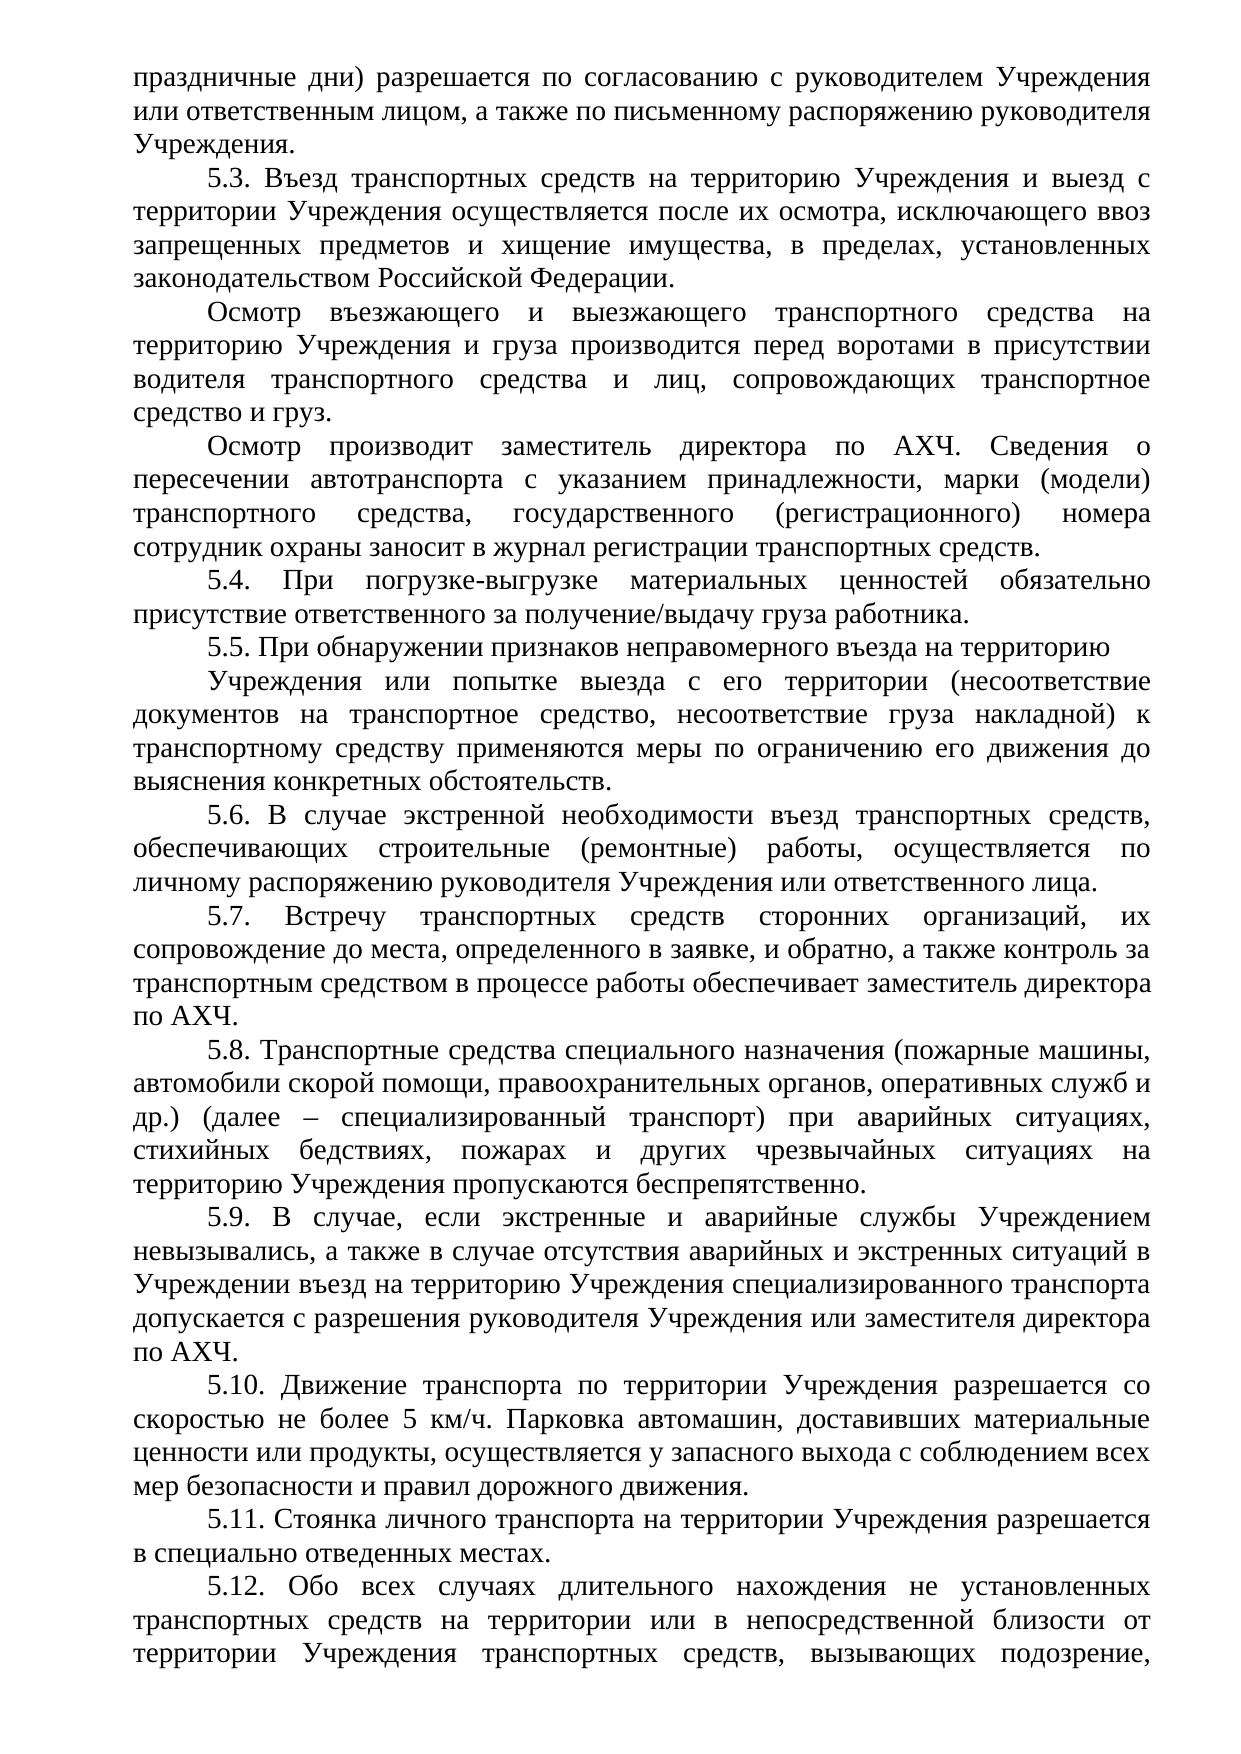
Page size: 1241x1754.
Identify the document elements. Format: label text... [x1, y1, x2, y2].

text 5.11. Стоянка личного транспорта на территории Учреждения разрешается в специально отведенных местах. [133, 1501, 1152, 1568]
text Учреждения или попытке выезда с его территории (несоответствие документов на транспортное средство, несоответствие груза накладной) к транспортному средству применяются меры по ограничению его движения до выяснения конкретных обстоятельств. [133, 663, 1152, 797]
text 5.10. Движение транспорта по территории Учреждения разрешается со скоростью не более 5 км/ч. Парковка автомашин, доставивших материальные ценности или продукты, осуществляется у запасного выхода с соблюдением всех мер безопасности и правил дорожного движения. [133, 1367, 1152, 1501]
text Осмотр въезжающего и выезжающего транспортного средства на территорию Учреждения и груза производится перед воротами в присутствии водителя транспортного средства и лиц, сопровождающих транспортное средство и груз. [133, 294, 1152, 428]
text 5.8. Транспортные средства специального назначения (пожарные машины, автомобили скорой помощи, правоохранительных органов, оперативных служб и др.) (далее – специализированный транспорт) при аварийных ситуациях, стихийных бедствиях, пожарах и других чрезвычайных ситуациях на территорию Учреждения пропускаются беспрепятственно. [133, 1032, 1152, 1199]
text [133, 59, 1152, 160]
text 5.9. В случае, если экстренные и аварийные службы Учреждением невызывались, а также в случае отсутствия аварийных и экстренных ситуаций в Учреждении въезд на территорию Учреждения специализированного транспорта допускается с разрешения руководителя Учреждения или заместителя директора по АХЧ. [133, 1199, 1152, 1367]
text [133, 1568, 1152, 1669]
text 5.6. В случае экстренной необходимости въезд транспортных средств, обеспечивающих строительные (ремонтные) работы, осуществляется по личному распоряжению руководителя Учреждения или ответственного лица. [133, 797, 1152, 898]
text 5.7. Встречу транспортных средств сторонних организаций, их сопровождение до места, определенного в заявке, и обратно, а также контроль за транспортным средством в процессе работы обеспечивает заместитель директора по АХЧ. [133, 898, 1152, 1032]
text Осмотр производит заместитель директора по АХЧ. Сведения о пересечении автотранспорта с указанием принадлежности, марки (модели) транспортного средства, государственного (регистрационного) номера сотрудник охраны заносит в журнал регистрации транспортных средств. [133, 428, 1152, 562]
text 5.3. Въезд транспортных средств на территорию Учреждения и выезд с территории Учреждения осуществляется после их осмотра, исключающего ввоз запрещенных предметов и хищение имущества, в пределах, установленных законодательством Российской Федерации. [133, 160, 1152, 294]
text 5.4. При погрузке-выгрузке материальных ценностей обязательно присутствие ответственного за получение/выдачу груза работника. [133, 562, 1152, 629]
text 5.5. При обнаружении признаков неправомерного въезда на территорию [133, 629, 1152, 663]
